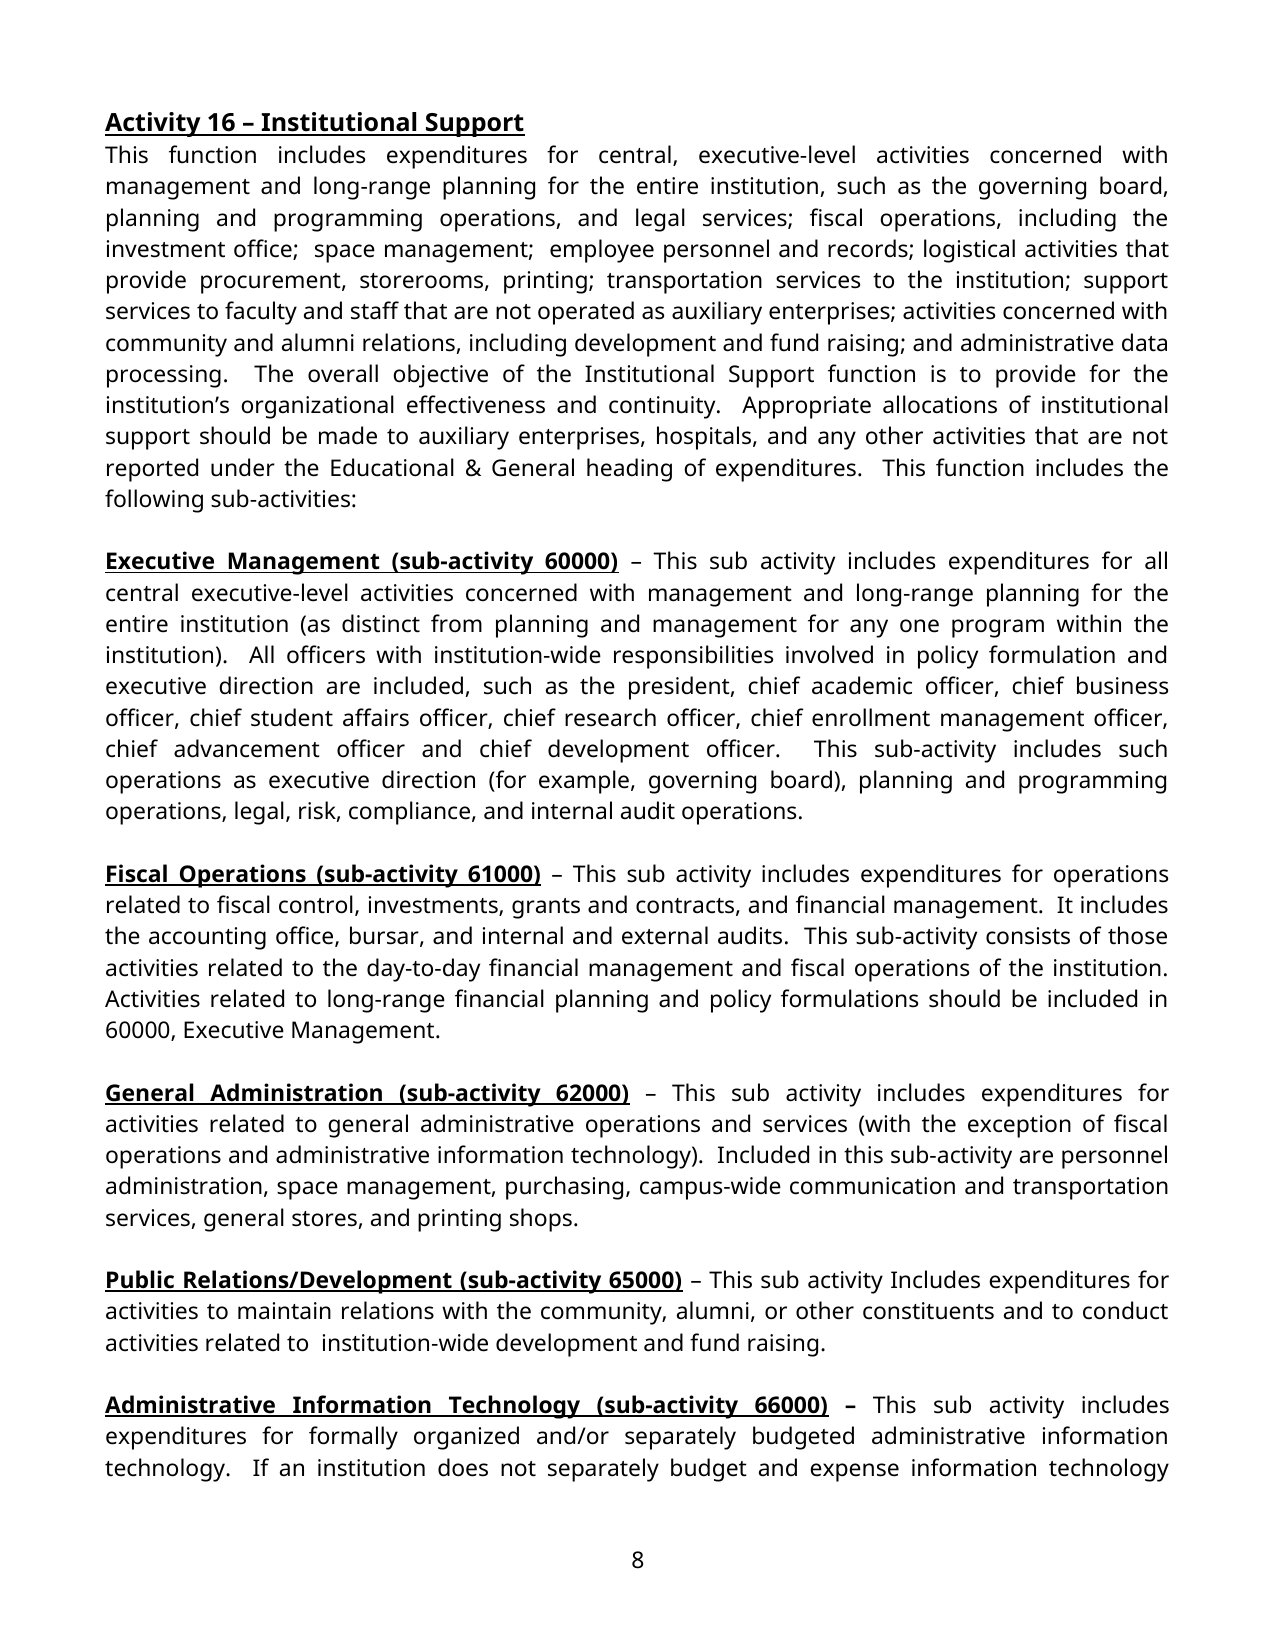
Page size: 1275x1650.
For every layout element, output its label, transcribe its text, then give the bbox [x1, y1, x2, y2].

subtitle Activity 16 – Institutional Support [105, 105, 1170, 139]
text General Administration (sub-activity 62000) – This sub activity includes expenditures for activities related to general administrative operations and services (with the exception of fiscal operations and administrative information technology). Included in this sub-activity are personnel administration, space management, purchasing, campus-wide communication and transportation services, general stores, and printing shops. [105, 1077, 1170, 1233]
text This function includes expenditures for central, executive-level activities concerned with management and long-range planning for the entire institution, such as the governing board, planning and programming operations, and legal services; fiscal operations, including the investment office; space management; employee personnel and records; logistical activities that provide procurement, storerooms, printing; transportation services to the institution; support services to faculty and staff that are not operated as auxiliary enterprises; activities concerned with community and alumni relations, including development and fund raising; and administrative data processing. The overall objective of the Institutional Support function is to provide for the institution’s organizational effectiveness and continuity. Appropriate allocations of institutional support should be made to auxiliary enterprises, hospitals, and any other activities that are not reported under the Educational & General heading of expenditures. This function includes the following sub-activities: [105, 139, 1170, 514]
text Fiscal Operations (sub-activity 61000) – This sub activity includes expenditures for operations related to fiscal control, investments, grants and contracts, and financial management. It includes the accounting office, bursar, and internal and external audits. This sub-activity consists of those activities related to the day-to-day financial management and fiscal operations of the institution. Activities related to long-range financial planning and policy formulations should be included in 60000, Executive Management. [105, 858, 1170, 1045]
text Executive Management (sub-activity 60000) – This sub activity includes expenditures for all central executive-level activities concerned with management and long-range planning for the entire institution (as distinct from planning and management for any one program within the institution). All officers with institution-wide responsibilities involved in policy formulation and executive direction are included, such as the president, chief academic officer, chief business officer, chief student affairs officer, chief research officer, chief enrollment management officer, chief advancement officer and chief development officer. This sub-activity includes such operations as executive direction (for example, governing board), planning and programming operations, legal, risk, compliance, and internal audit operations. [105, 545, 1170, 827]
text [105, 1389, 1170, 1483]
text Public Relations/Development (sub-activity 65000) – This sub activity Includes expenditures for activities to maintain relations with the community, alumni, or other constituents and to conduct activities related to institution-wide development and fund raising. [105, 1264, 1170, 1358]
